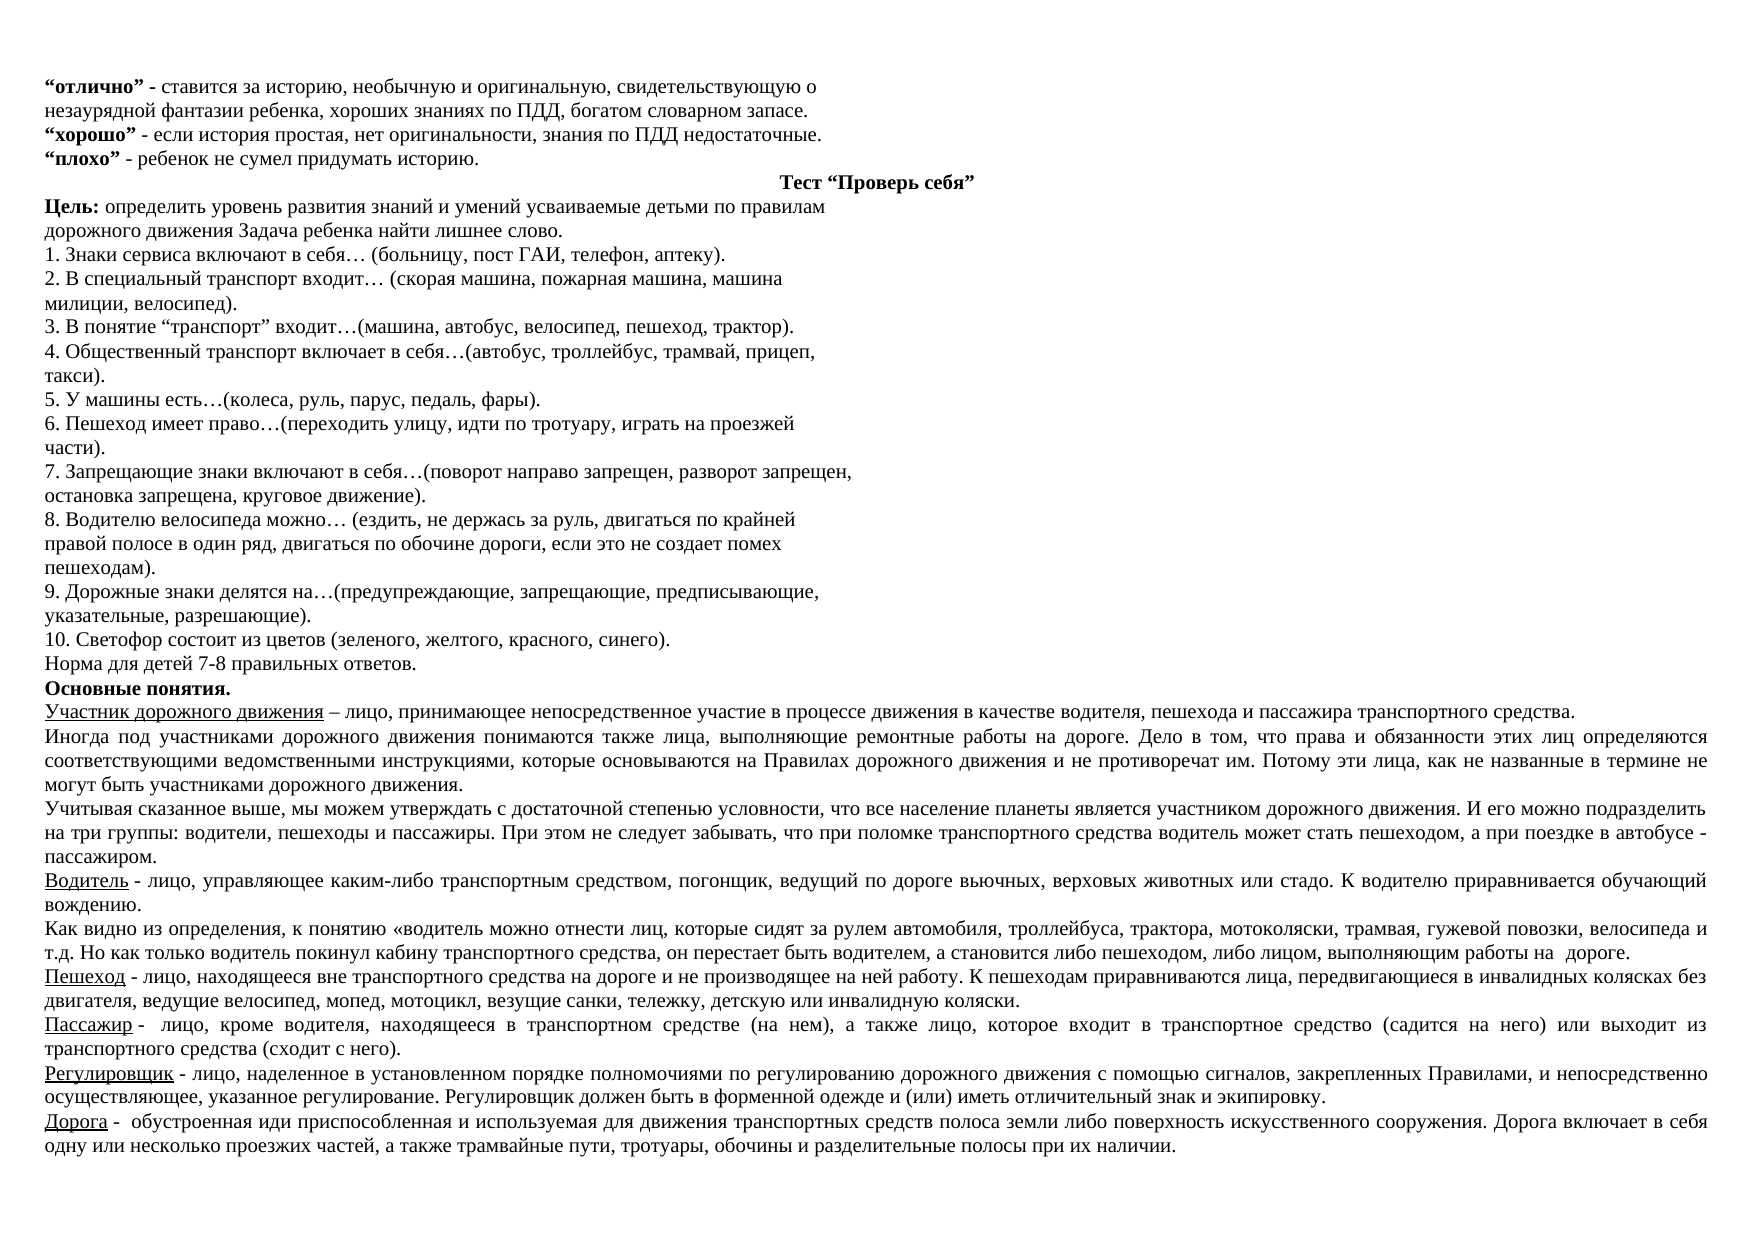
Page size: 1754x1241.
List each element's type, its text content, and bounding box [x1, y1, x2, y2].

text части). [44, 435, 1709, 459]
text 4. Общественный транспорт включает в себя…(автобус, троллейбус, трамвай, прицеп, [44, 338, 1709, 363]
text “отлично” - ставится за историю, необычную и оригинальную, свидетельствующую о [44, 74, 1709, 98]
text Пассажир - лицо, кроме водителя, находящееся в транспортном средстве (на нем), а также лицо, которое входит в транспортное средство (садится на него) или выходит из транспортного средства (сходит с него). [44, 1012, 1709, 1060]
text дорожного движения Задача ребенка найти лишнее слово. [44, 218, 1709, 242]
text незаурядной фантазии ребенка, хороших знаниях по ПДД, богатом словарном запасе. [44, 98, 1709, 122]
text остановка запрещена, круговое движение). [44, 483, 1709, 507]
text 8. Водителю велосипеда можно… (ездить, не держась за руль, двигаться по крайней [44, 507, 1709, 531]
text 3. В понятие “транспорт” входит…(машина, автобус, велосипед, пешеход, трактор). [44, 314, 1709, 338]
text 6. Пешеход имеет право…(переходить улицу, идти по тротуару, играть на проезжей [44, 411, 1709, 435]
text Норма для детей 7-8 правильных ответов. [44, 651, 1709, 675]
text Водитель - лицо, управляющее каким-либо транспортным средством, погонщик, ведущий по дороге вьючных, верховых животных или стадо. К водителю приравнивается обучающий вождению. [44, 868, 1709, 916]
text 10. Светофор состоит из цветов (зеленого, желтого, красного, синего). [44, 627, 1709, 651]
text пешеходам). [44, 555, 1709, 579]
text 7. Запрещающие знаки включают в себя…(поворот направо запрещен, разворот запрещен, [44, 459, 1709, 483]
text Дорога - обустроенная иди приспособленная и используемая для движения транспортных средств полоса земли либо поверхность искусственного сооружения. Дорога включает в себя одну или несколько проезжих частей, а также трамвайные пути, тротуары, обочины и разделительные полосы при их наличии. [44, 1108, 1709, 1157]
text “плохо” - ребенок не сумел придумать историю. [44, 146, 1709, 170]
text Пешеход - лицо, находящееся вне транспортного средства на дороге и не производящее на ней работу. К пешеходам приравниваются лица, передвигающиеся в инвалидных колясках без двигателя, ведущие велосипед, мопед, мотоцикл, везущие санки, тележку, детскую или инвалидную коляски. [44, 964, 1709, 1012]
text 1. Знаки сервиса включают в себя… (больницу, пост ГАИ, телефон, аптеку). [44, 242, 1709, 266]
text Учитывая сказанное выше, мы можем утверждать с достаточной степенью условности, что все население планеты является участником дорожного движения. И его можно подразделить на три группы: водители, пешеходы и пассажиры. При этом не следует забывать, что при поломке транспортного средства водитель может стать пешеходом, а при поездке в автобусе - пассажиром. [44, 796, 1709, 868]
text 2. В специальный транспорт входит… (скорая машина, пожарная машина, машина [44, 266, 1709, 290]
text правой полосе в один ряд, двигаться по обочине дороги, если это не создает помех [44, 531, 1709, 555]
text 9. Дорожные знаки делятся на…(предупреждающие, запрещающие, предписывающие, [44, 579, 1709, 603]
text такси). [44, 363, 1709, 387]
text Как видно из определения, к понятию «водитель можно отнести лиц, которые сидят за рулем автомобиля, троллейбуса, трактора, мотоколяски, трамвая, гужевой повозки, велосипеда и т.д. Но как только водитель покинул кабину транспортного средства, он перестает быть водителем, а становится либо пешеходом, либо лицом, выполняющим работы на дороге. [44, 916, 1709, 964]
text Цель: определить уровень развития знаний и умений усваиваемые детьми по правилам [44, 194, 1709, 218]
text “хорошо” - если история простая, нет оригинальности, знания по ПДД недостаточные. [44, 122, 1709, 146]
text милиции, велосипед). [44, 290, 1709, 314]
text Основные понятия. [44, 675, 1709, 699]
text Тест “Проверь себя” [44, 170, 1709, 194]
text Участник дорожного движения – лицо, принимающее непосредственное участие в процессе движения в качестве водителя, пешехода и пассажира транспортного средства. [44, 699, 1709, 723]
text 5. У машины есть…(колеса, руль, парус, педаль, фары). [44, 387, 1709, 411]
text указательные, разрешающие). [44, 603, 1709, 627]
text Регулировщик - лицо, наделенное в установленном порядке полномочиями по регулированию дорожного движения с помощью сигналов, закрепленных Правилами, и непосредственно осуществляющее, указанное регулирование. Регулировщик должен быть в форменной одежде и (или) иметь отличительный знак и экипировку. [44, 1060, 1709, 1108]
text Иногда под участниками дорожного движения понимаются также лица, выполняющие ремонтные работы на дороге. Дело в том, что права и обязанности этих лиц определяются соответствующими ведомственными инструкциями, которые основываются на Правилах дорожного движения и не противоречат им. Потому эти лица, как не названные в термине не могут быть участниками дорожного движения. [44, 723, 1709, 796]
